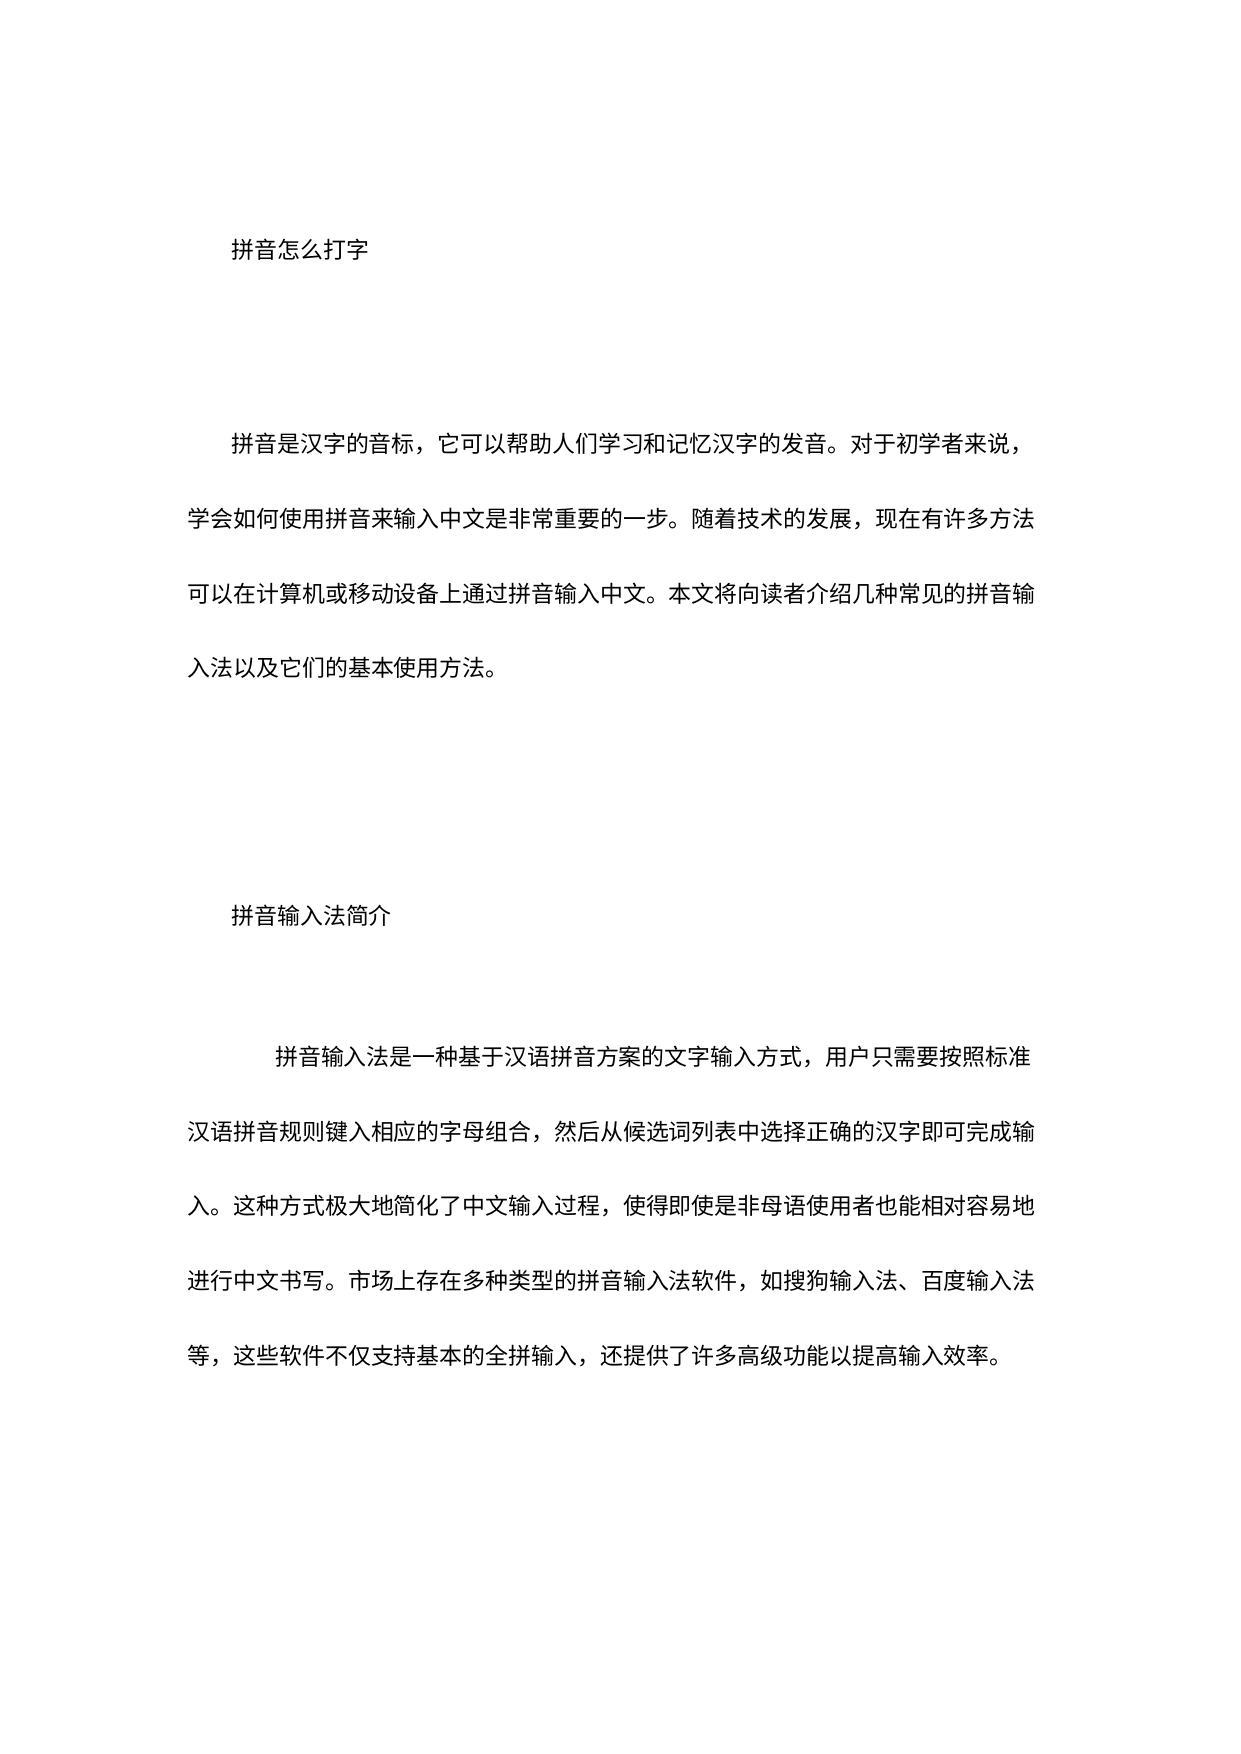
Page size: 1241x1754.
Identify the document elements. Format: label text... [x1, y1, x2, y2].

text 拼音是汉字的音标，它可以帮助人们学习和记忆汉字的发音。对于初学者来说，学会如何使用拼音来输入中文是非常重要的一步。随着技术的发展，现在有许多方法可以在计算机或移动设备上通过拼音输入中文。本文将向读者介绍几种常见的拼音输入法以及它们的基本使用方法。 [187, 410, 1053, 699]
text 拼音怎么打字 [187, 216, 1053, 281]
text 拼音输入法是一种基于汉语拼音方案的文字输入方式，用户只需要按照标准汉语拼音规则键入相应的字母组合，然后从候选词列表中选择正确的汉字即可完成输入。这种方式极大地简化了中文输入过程，使得即使是非母语使用者也能相对容易地进行中文书写。市场上存在多种类型的拼音输入法软件，如搜狗输入法、百度输入法等，这些软件不仅支持基本的全拼输入，还提供了许多高级功能以提高输入效率。 [187, 1023, 1053, 1387]
text 拼音输入法简介 [187, 882, 1053, 947]
